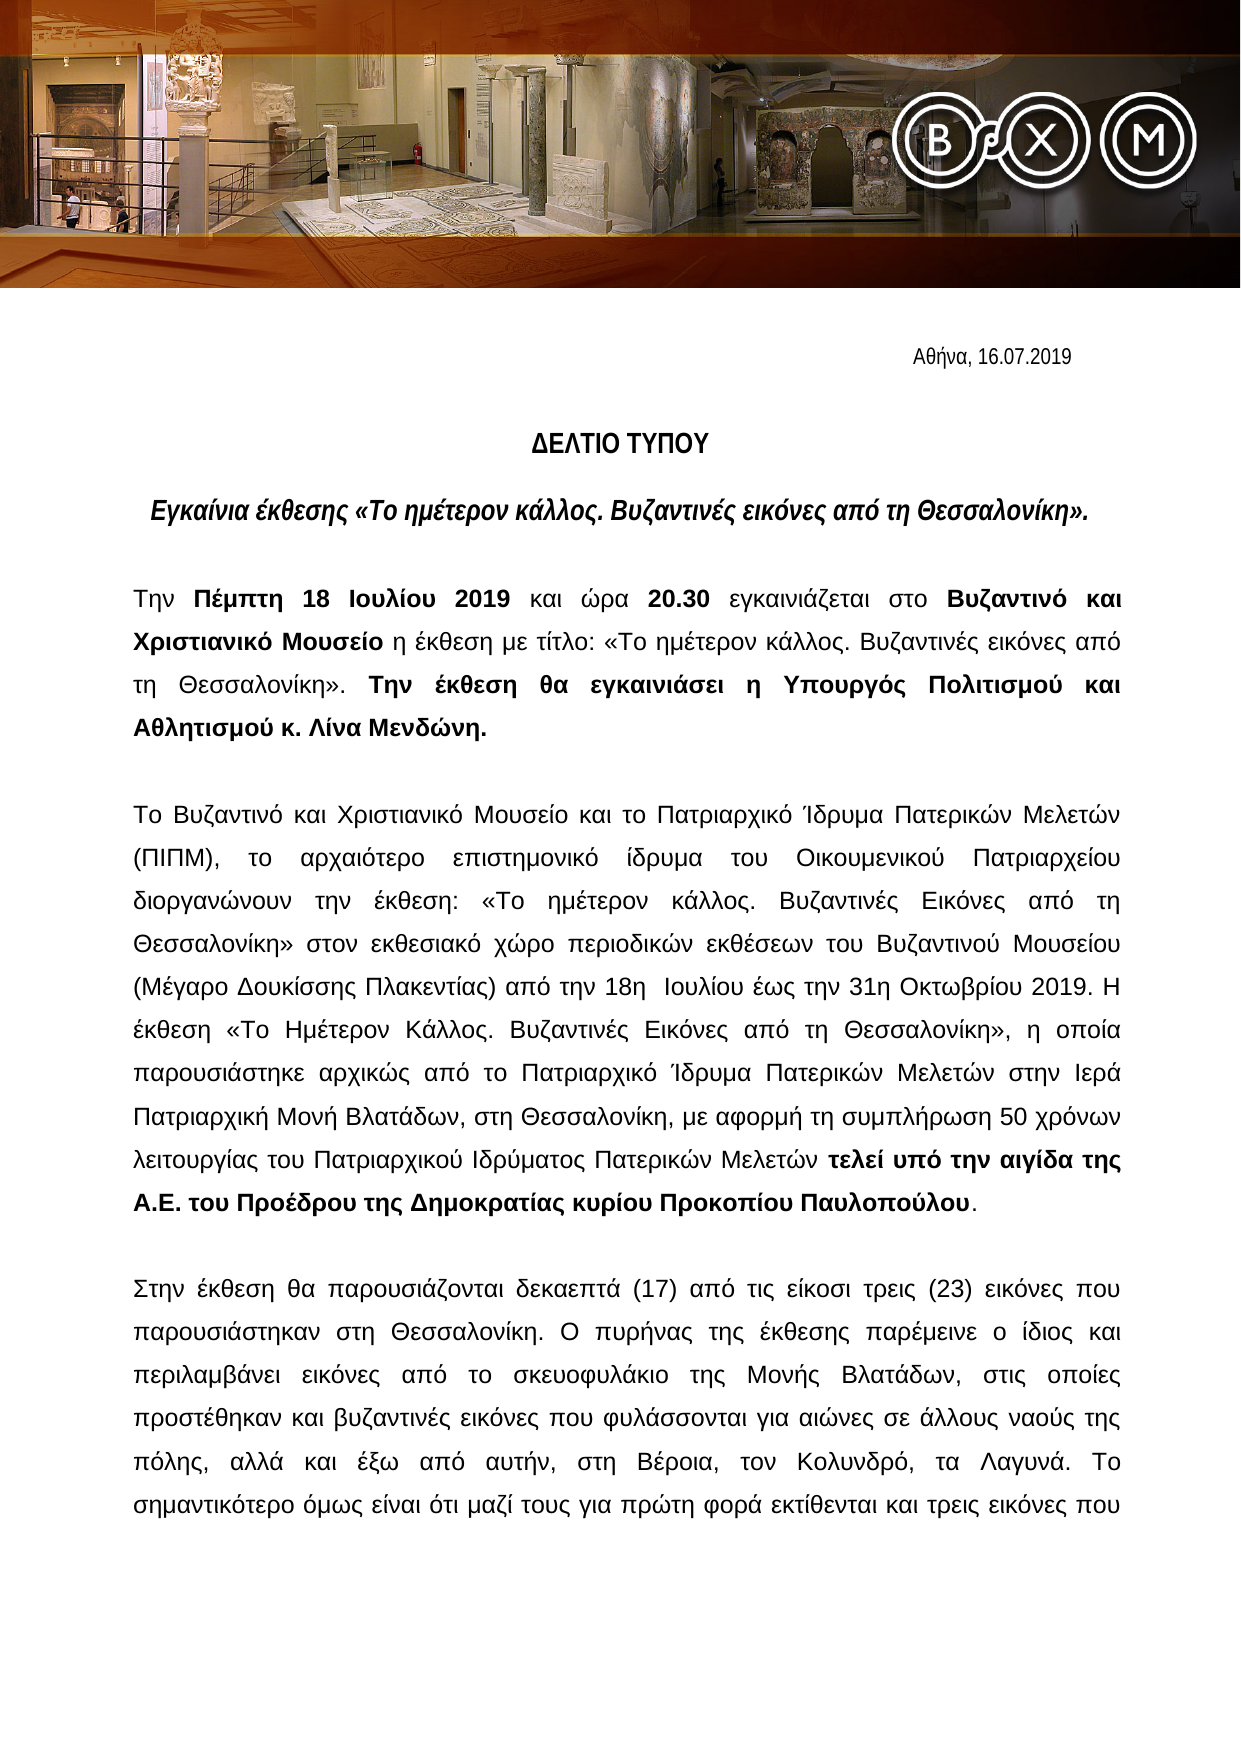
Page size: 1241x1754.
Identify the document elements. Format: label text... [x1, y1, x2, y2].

text ΔΕΛΤΙΟ ΤΥΠΟΥ [0, 426, 1240, 460]
text Εγκαίνια έκθεσης «Το ημέτερον κάλλος. Βυζαντινές εικόνες από τη Θεσσαλονίκη». [0, 493, 1240, 527]
picture [0, 0, 1241, 288]
text Το Βυζαντινό και Χριστιανικό Μουσείο και το Πατριαρχικό Ίδρυμα Πατερικών Μελετών (ΠΙΠΜ), το αρχαιότερο επιστημονικό ίδρυμα του Οικουμενικού Πατριαρχείου διοργανώνουν την έκθεση: «Το ημέτερον κάλλος. Βυζαντινές Εικόνες από τη Θεσσαλονίκη» στον εκθεσιακό χώρο περιοδικών εκθέσεων του Βυζαντινού Μουσείου (Μέγαρο Δουκίσσης Πλακεντίας) από την 18η Ιουλίου έως την 31η Οκτωβρίου 2019. Η έκθεση «Το Ημέτερον Κάλλος. Βυζαντινές Εικόνες από τη Θεσσαλονίκη», η οποία παρουσιάστηκε αρχικώς από το Πατριαρχικό Ίδρυμα Πατερικών Μελετών στην Ιερά Πατριαρχική Μονή Βλατάδων, στη Θεσσαλονίκη, με αφορμή τη συμπλήρωση 50 χρόνων λειτουργίας του Πατριαρχικού Ιδρύματος Πατερικών Μελετών τελεί υπό την αιγίδα της Α.Ε. του Προέδρου της Δημοκρατίας κυρίου Προκοπίου Παυλοπούλου. [133, 800, 1122, 1217]
text Αθήνα, 16.07.2019 [0, 343, 1237, 369]
text Την Πέμπτη 18 Ιουλίου 2019 και ώρα 20.30 εγκαινιάζεται στο Βυζαντινό και Χριστιανικό Μουσείο η έκθεση με τίτλο: «Το ημέτερον κάλλος. Βυζαντινές εικόνες από τη Θεσσαλονίκη». Την έκθεση θα εγκαινιάσει η Υπουργός Πολιτισμού και Αθλητισμού κ. Λίνα Μενδώνη. [133, 584, 1122, 742]
